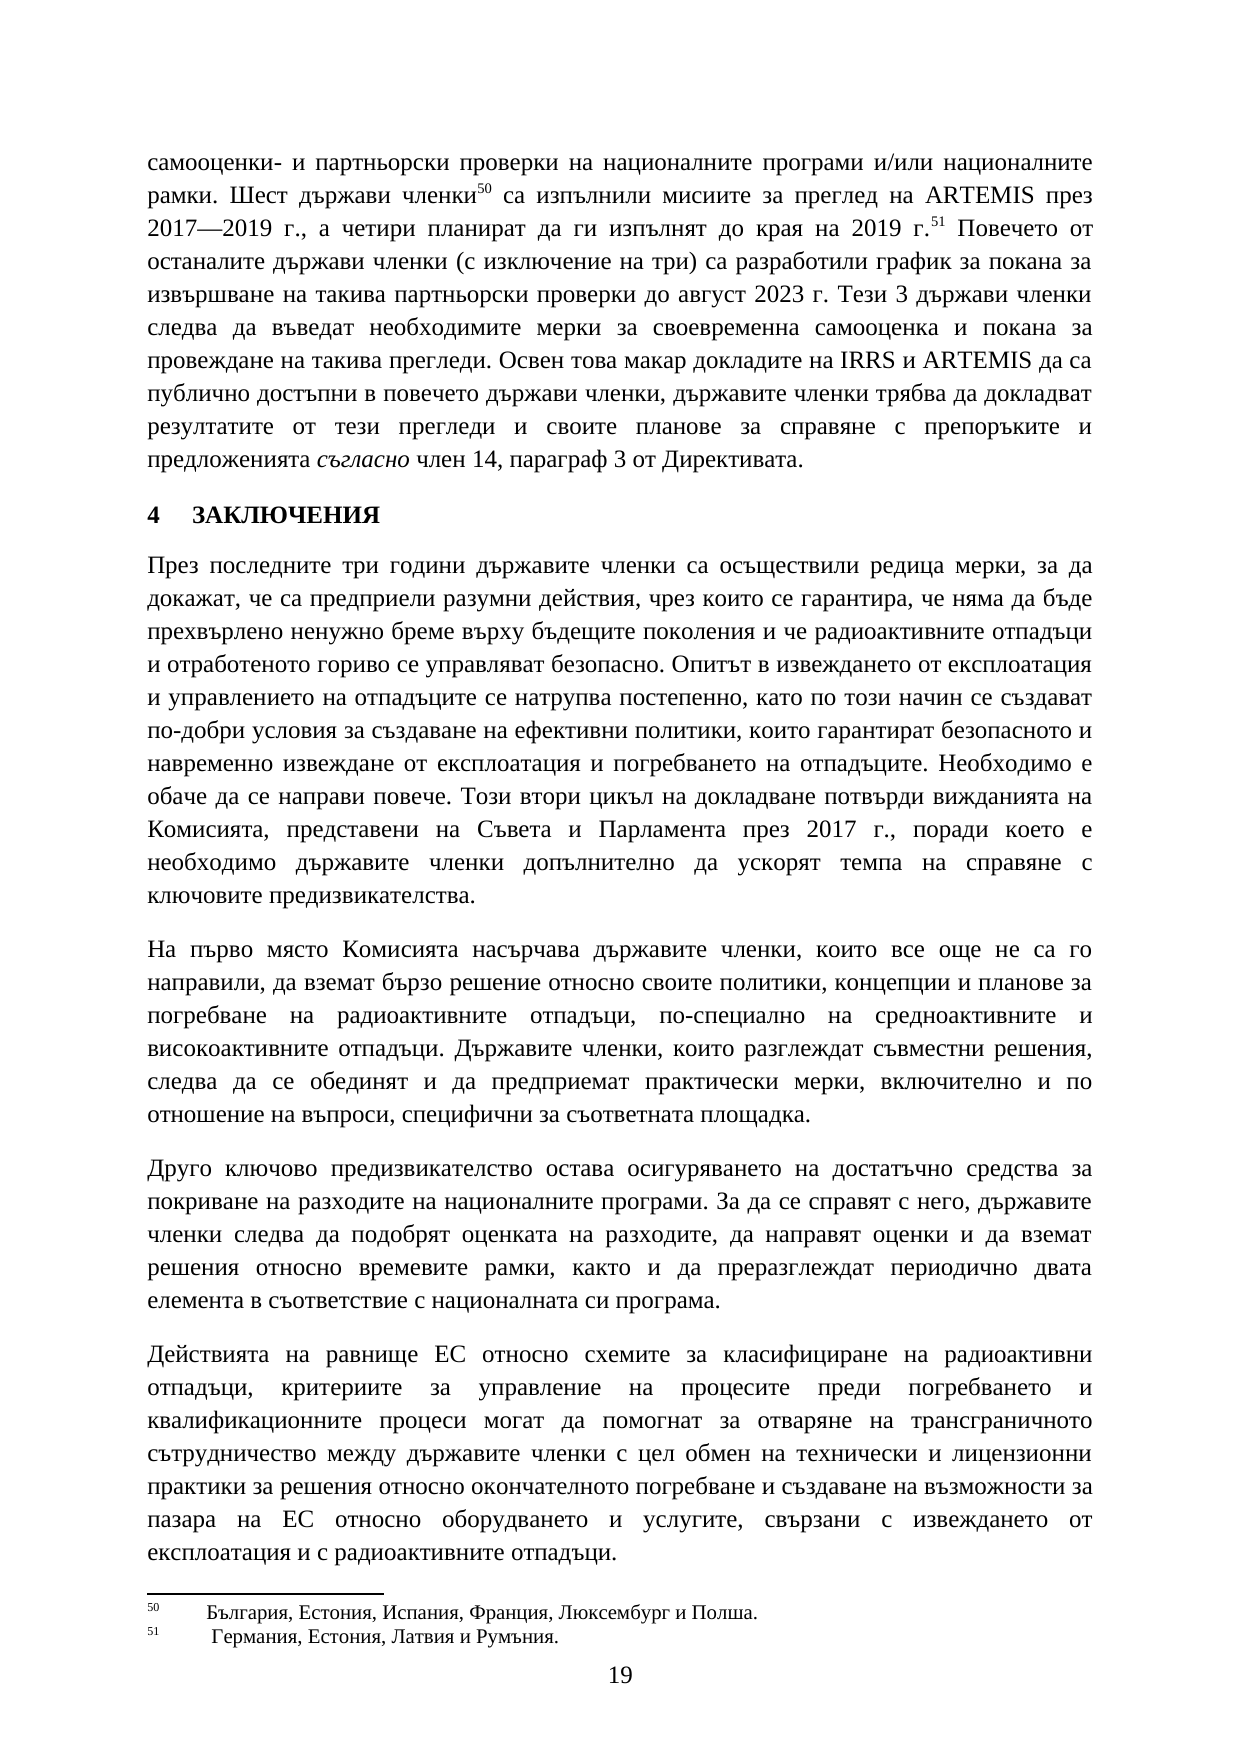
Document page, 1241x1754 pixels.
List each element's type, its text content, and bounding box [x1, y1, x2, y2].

text На първо място Комисията насърчава държавите членки, които все още не са го направили, да вземат бързо решение относно своите политики, концепции и планове за погребване на радиоактивните отпадъци, по-специално на средноактивните и високоактивните отпадъци. Държавите членки, които разглеждат съвместни решения, следва да се обединят и да предприемат практически мерки, включително и по отношение на въпроси, специфични за съответната площадка. [147, 934, 1093, 1128]
text Друго ключово предизвикателство остава осигуряването на достатъчно средства за покриване на разходите на националните програми. За да се справят с него, държавите членки следва да подобрят оценката на разходите, да направят оценки и да вземат решения относно времевите рамки, както и да преразглеждат периодично двата елемента в съответствие с националната си програма. [147, 1153, 1093, 1314]
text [147, 147, 1093, 473]
text Действията на равнище ЕС относно схемите за класифициране на радиоактивни отпадъци, критериите за управление на процесите преди погребването и квалификационните процеси могат да помогнат за отваряне на трансграничното сътрудничество между държавите членки с цел обмен на технически и лицензионни практики за решения относно окончателното погребване и създаване на възможности за пазара на ЕС относно оборудването и услугите, свързани с извеждането от експлоатация и с радиоактивните отпадъци. [147, 1339, 1093, 1566]
subtitle ЗАКЛЮЧЕНИЯ [147, 498, 1093, 529]
text През последните три години държавите членки са осъществили редица мерки, за да докажат, че са предприели разумни действия, чрез които се гарантира, че няма да бъде прехвърлено ненужно бреме върху бъдещите поколения и че радиоактивните отпадъци и отработеното гориво се управляват безопасно. Опитът в извеждането от експлоатация и управлението на отпадъците се натрупва постепенно, като по този начин се създават по-добри условия за създаване на ефективни политики, които гарантират безопасното и навременно извеждане от експлоатация и погребването на отпадъците. Необходимо е обаче да се направи повече. Този втори цикъл на докладване потвърди вижданията на Комисията, представени на Съвета и Парламента през 2017 г., поради което е необходимо държавите членки допълнително да ускорят темпа на справяне с ключовите предизвикателства. [147, 550, 1093, 909]
